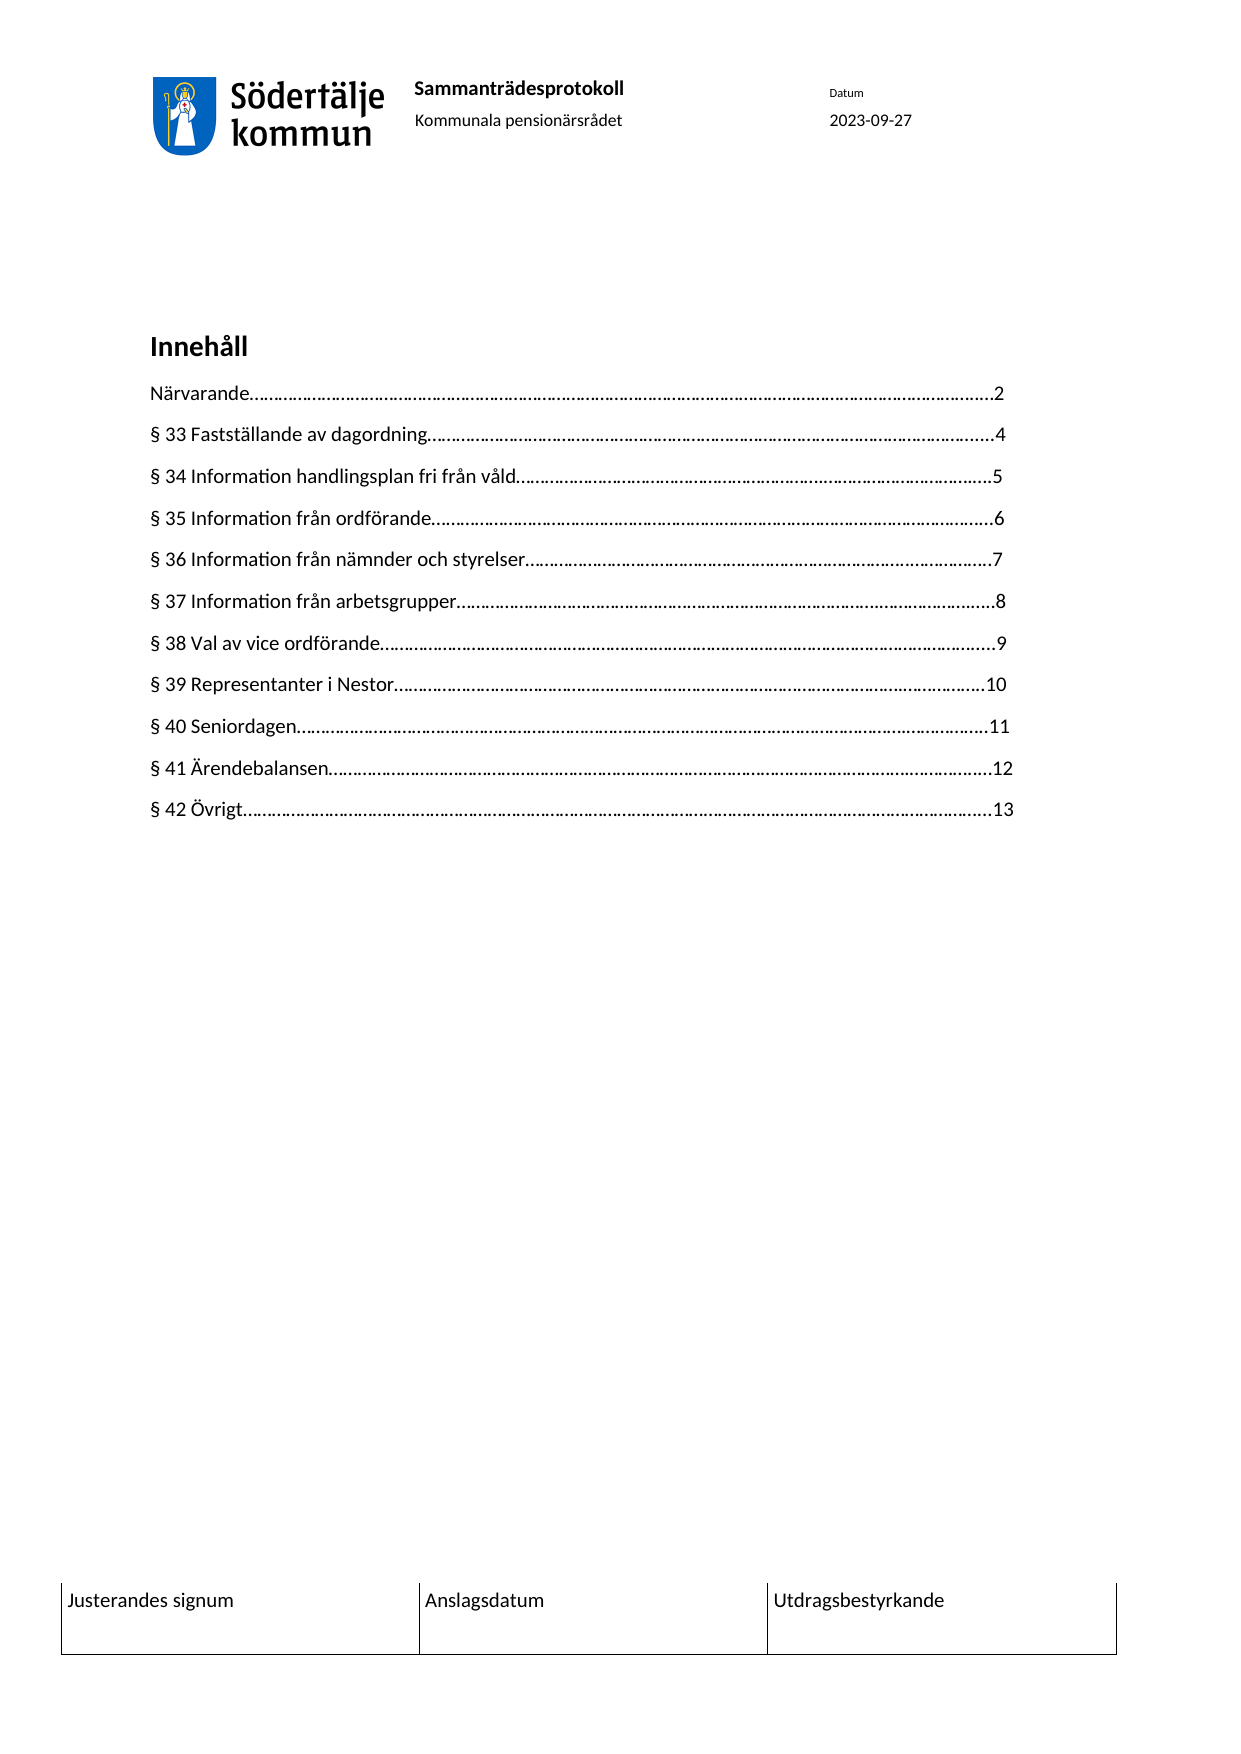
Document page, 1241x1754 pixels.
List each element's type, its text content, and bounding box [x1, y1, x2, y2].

text Innehåll [150, 328, 1090, 364]
text § 35 Information från ordförande……………………………………………………………………………………………………...6 [150, 501, 1090, 530]
text § 41 Ärendebalansen………………………………………………………………………………………………………….…………..…12 [150, 751, 1090, 780]
picture [150, 73, 387, 158]
text § 33 Fastställande av dagordning……………………………………………………………………………………………………....4 [150, 418, 1090, 447]
text § 40 Seniordagen……………………………………………………………………………………………………………….……………..11 [150, 709, 1090, 739]
text § 36 Information från nämnder och styrelser……………………………………………………………………..……………..7 [150, 543, 1090, 572]
text § 34 Information handlingsplan fri från våld……………………………………………………….………………………….….5 [150, 459, 1090, 489]
text § 39 Representanter i Nestor…………………………………………………………………………………………….……………..10 [150, 668, 1090, 697]
text § 42 Övrigt………………………………………………………………………………………………………………………………………...13 [150, 793, 1090, 822]
text § 38 Val av vice ordförande…………………………………………………………………………………………………………….....9 [150, 626, 1090, 655]
text Närvarande……………………………………………………………………………………………………………………………………..…2 [150, 376, 1090, 405]
text § 37 Information från arbetsgrupper…………………………………………………………………………….……………….…..8 [150, 584, 1090, 614]
